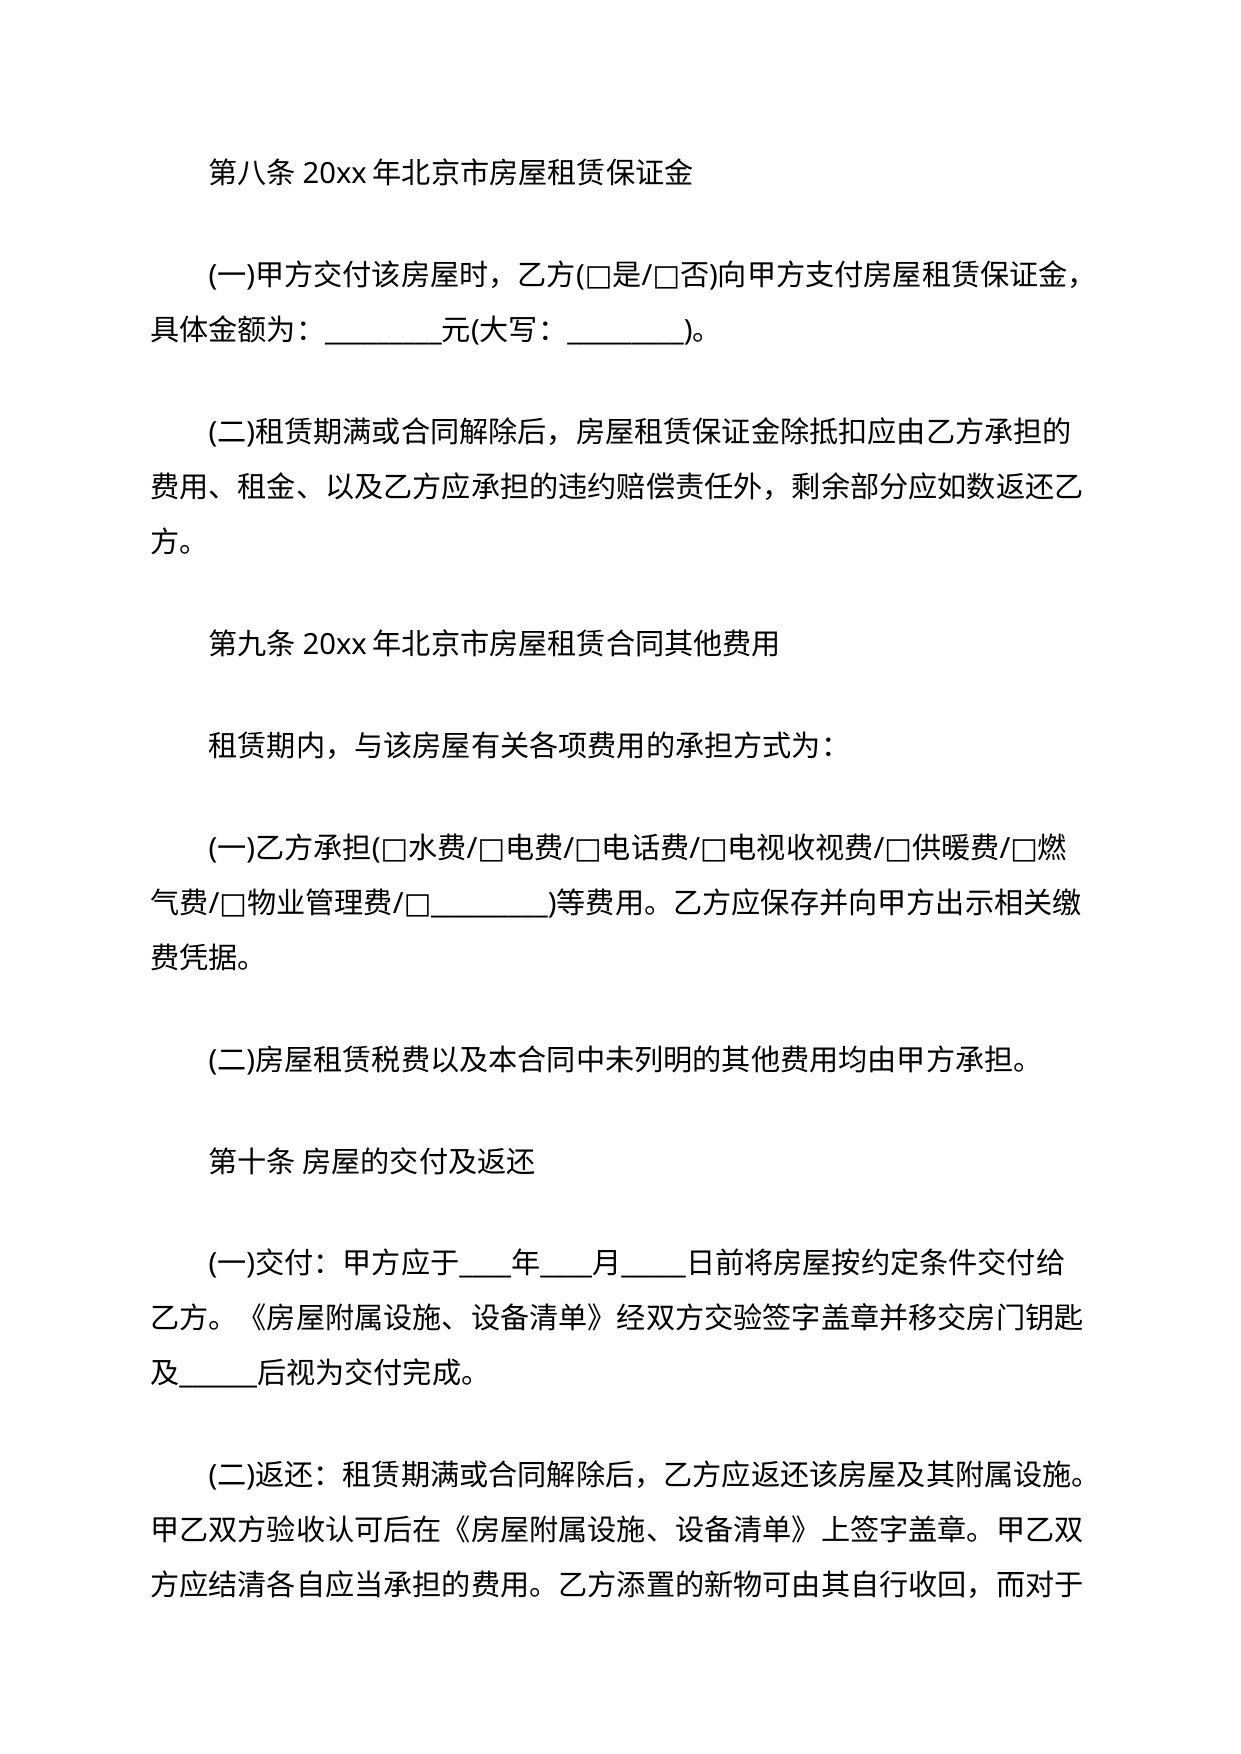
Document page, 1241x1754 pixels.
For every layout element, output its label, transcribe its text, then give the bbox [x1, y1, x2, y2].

text (一)乙方承担(□水费/□电费/□电话费/□电视收视费/□供暖费/□燃气费/□物业管理费/□_________)等费用。乙方应保存并向甲方出示相关缴费凭据。 [150, 824, 1090, 977]
text 第八条 20xx年北京市房屋租赁保证金 [150, 150, 1090, 192]
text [150, 1452, 1090, 1604]
text 第九条 20xx年北京市房屋租赁合同其他费用 [150, 621, 1090, 663]
text 租赁期内，与该房屋有关各项费用的承担方式为： [150, 723, 1090, 765]
text (二)租赁期满或合同解除后，房屋租赁保证金除抵扣应由乙方承担的费用、租金、以及乙方应承担的违约赔偿责任外，剩余部分应如数返还乙方。 [150, 409, 1090, 561]
text (一)甲方交付该房屋时，乙方(□是/□否)向甲方支付房屋租赁保证金，具体金额为：_________元(大写：_________)。 [150, 252, 1090, 349]
text (二)房屋租赁税费以及本合同中未列明的其他费用均由甲方承担。 [150, 1036, 1090, 1078]
text (一)交付：甲方应于____年____月_____日前将房屋按约定条件交付给乙方。《房屋附属设施、设备清单》经双方交验签字盖章并移交房门钥匙及______后视为交付完成。 [150, 1240, 1090, 1392]
text 第十条 房屋的交付及返还 [150, 1138, 1090, 1180]
